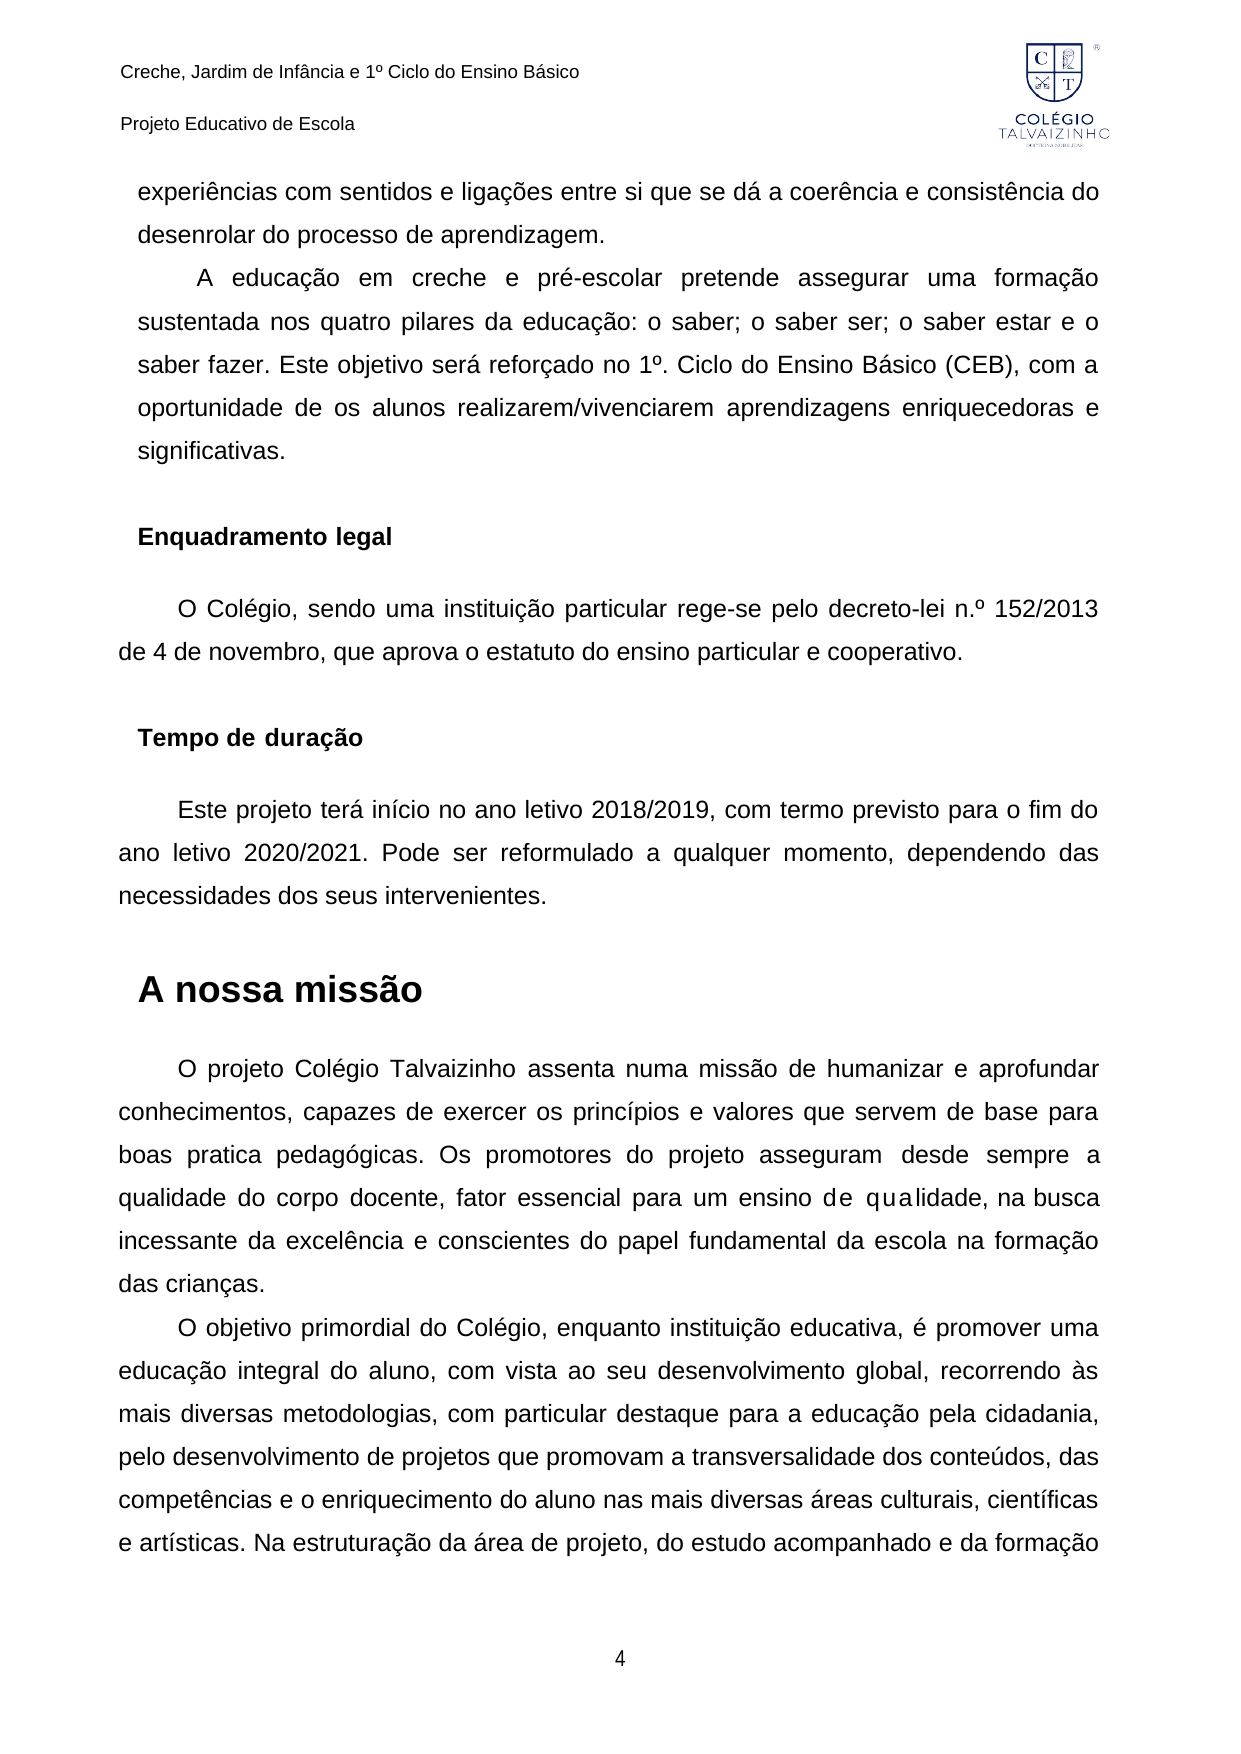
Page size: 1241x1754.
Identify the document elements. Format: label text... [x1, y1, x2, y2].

text O projeto Colégio Talvaizinho assenta numa missão de humanizar e aprofundar conhecimentos, capazes de exercer os princípios e valores que servem de base para boas pratica pedagógicas. Os promotores do projeto asseguram desde sempre a qualidade do corpo docente, fator essencial para um ensino de qualidade, na busca incessante da excelência e conscientes do papel fundamental da escola na formação das crianças. [118, 1054, 1101, 1298]
text Este projeto terá início no ano letivo 2018/2019, com termo previsto para o fim do ano letivo 2020/2021. Pode ser reformulado a qualquer momento, dependendo das necessidades dos seus intervenientes. [118, 795, 1101, 910]
text A educação em creche e pré-escolar pretende assegurar uma formação sustentada nos quatro pilares da educação: o saber; o saber ser; o saber estar e o saber fazer. Este objetivo será reforçado no 1º. Ciclo do Ensino Básico (CEB), com a oportunidade de os alunos realizarem/vivenciarem aprendizagens enriquecedoras e significativas. [137, 263, 1100, 465]
text O Colégio, sendo uma instituição particular rege-se pelo decreto-lei n.º 152/2013 de 4 de novembro, que aprova o estatuto do ensino particular e cooperativo. [118, 594, 1100, 666]
subtitle Enquadramento legal [137, 522, 1122, 551]
subtitle A nossa missão [137, 968, 1122, 1011]
subtitle Tempo de duração [137, 723, 1122, 752]
picture [998, 43, 1110, 147]
